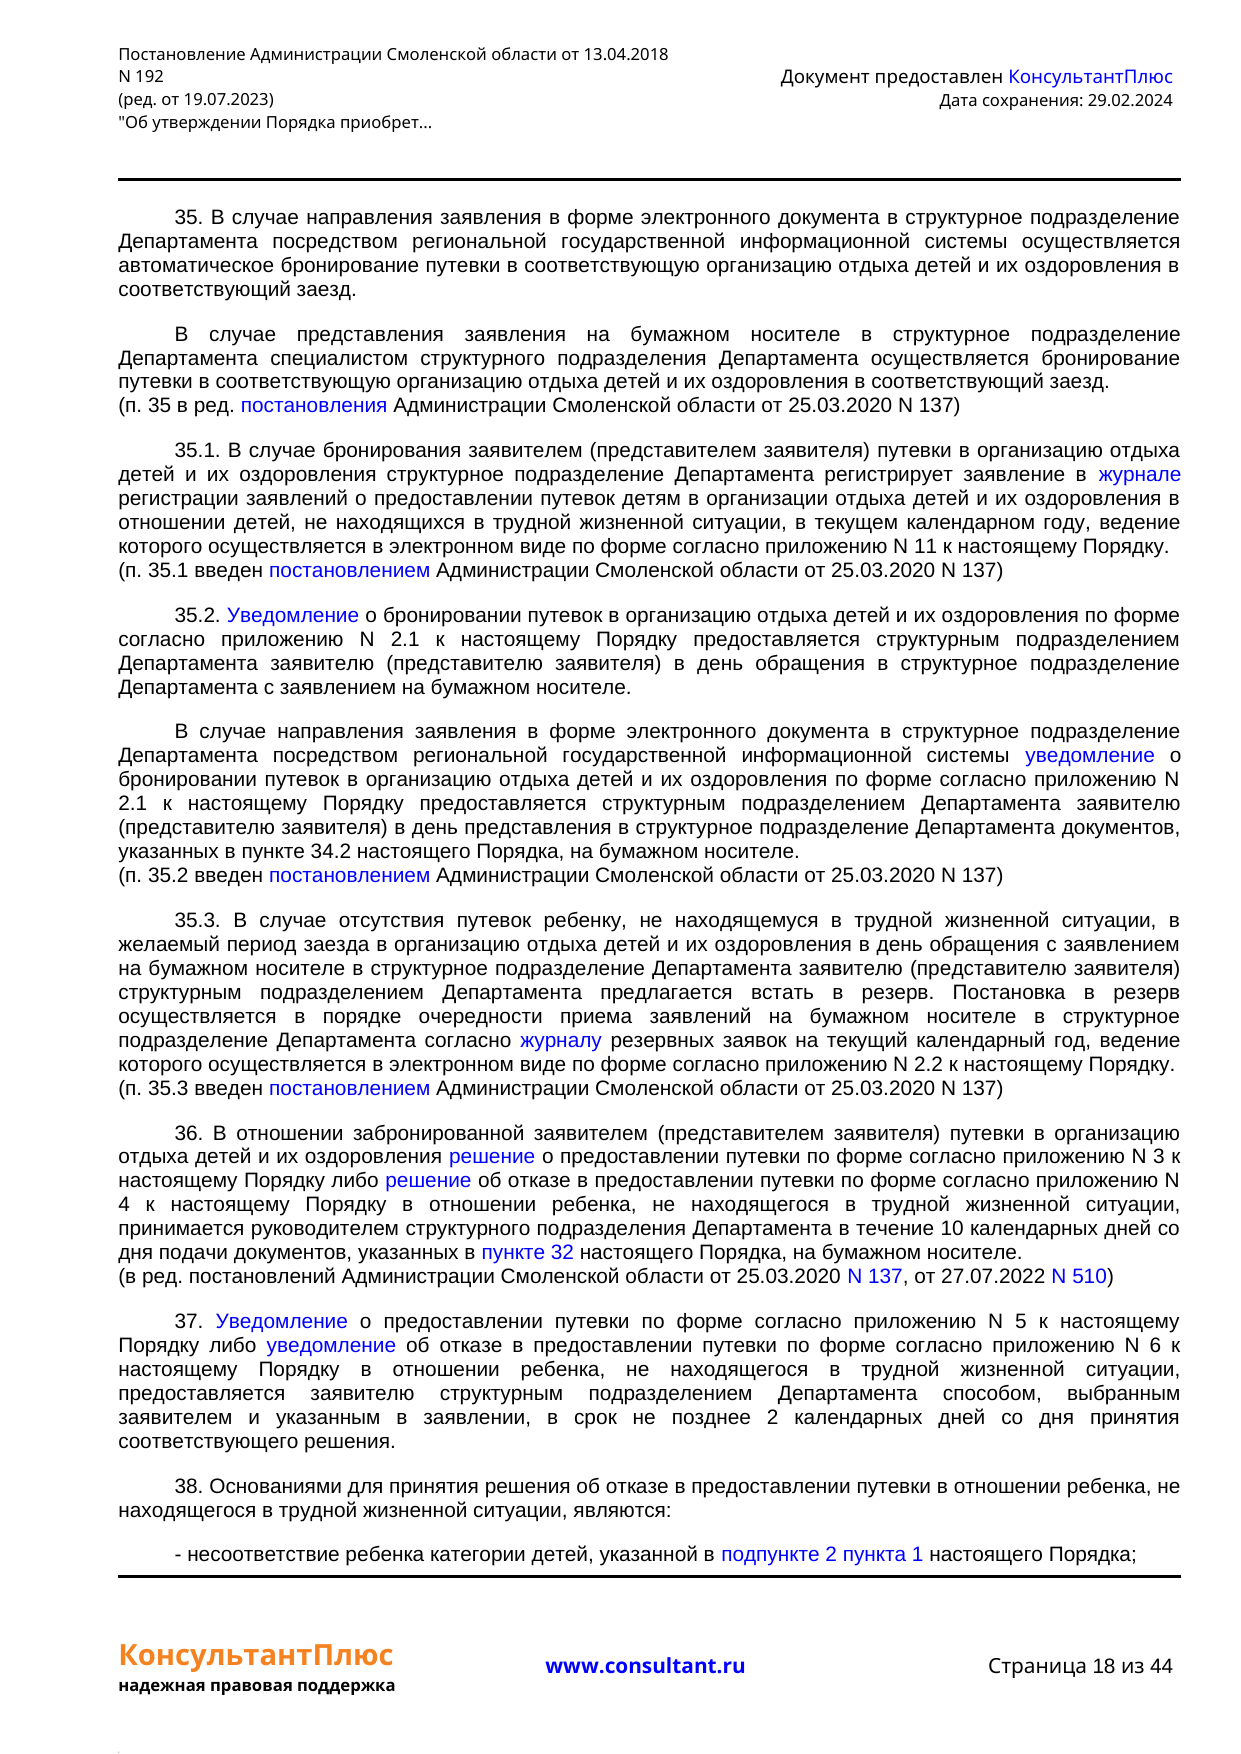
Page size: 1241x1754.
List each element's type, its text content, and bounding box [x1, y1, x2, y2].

text (п. 35.3 введен постановлением Администрации Смоленской области от 25.03.2020 N 137) [118, 1076, 1181, 1099]
text (п. 35 в ред. постановления Администрации Смоленской области от 25.03.2020 N 137) [118, 393, 1181, 417]
text 35. В случае направления заявления в форме электронного документа в структурное подразделение Департамента посредством региональной государственной информационной системы осуществляется автоматическое бронирование путевки в соответствующую организацию отдыха детей и их оздоровления в соответствующий заезд. [118, 205, 1181, 301]
text В случае направления заявления в форме электронного документа в структурное подразделение Департамента посредством региональной государственной информационной системы уведомление о бронировании путевок в организацию отдыха детей и их оздоровления по форме согласно приложению N 2.1 к настоящему Порядку предоставляется структурным подразделением Департамента заявителю (представителю заявителя) в день представления в структурное подразделение Департамента документов, указанных в пункте 34.2 настоящего Порядка, на бумажном носителе. [118, 719, 1181, 863]
text В случае представления заявления на бумажном носителе в структурное подразделение Департамента специалистом структурного подразделения Департамента осуществляется бронирование путевки в соответствующую организацию отдыха детей и их оздоровления в соответствующий заезд. [118, 321, 1181, 393]
text 38. Основаниями для принятия решения об отказе в предоставлении путевки в отношении ребенка, не находящегося в трудной жизненной ситуации, являются: [118, 1473, 1181, 1521]
text 35.3. В случае отсутствия путевок ребенку, не находящемуся в трудной жизненной ситуации, в желаемый период заезда в организацию отдыха детей и их оздоровления в день обращения с заявлением на бумажном носителе в структурное подразделение Департамента заявителю (представителю заявителя) структурным подразделением Департамента предлагается встать в резерв. Постановка в резерв осуществляется в порядке очередности приема заявлений на бумажном носителе в структурное подразделение Департамента согласно журналу резервных заявок на текущий календарный год, ведение которого осуществляется в электронном виде по форме согласно приложению N 2.2 к настоящему Порядку. [118, 908, 1181, 1076]
text 35.1. В случае бронирования заявителем (представителем заявителя) путевки в организацию отдыха детей и их оздоровления структурное подразделение Департамента регистрирует заявление в журнале регистрации заявлений о предоставлении путевок детям в организации отдыха детей и их оздоровления в отношении детей, не находящихся в трудной жизненной ситуации, в текущем календарном году, ведение которого осуществляется в электронном виде по форме согласно приложению N 11 к настоящему Порядку. [118, 438, 1181, 558]
text (п. 35.1 введен постановлением Администрации Смоленской области от 25.03.2020 N 137) [118, 558, 1181, 582]
text 35.2. Уведомление о бронировании путевок в организацию отдыха детей и их оздоровления по форме согласно приложению N 2.1 к настоящему Порядку предоставляется структурным подразделением Департамента заявителю (представителю заявителя) в день обращения в структурное подразделение Департамента с заявлением на бумажном носителе. [118, 603, 1181, 698]
text - несоответствие ребенка категории детей, указанной в подпункте 2 пункта 1 настоящего Порядка; [118, 1542, 1181, 1566]
text 36. В отношении забронированной заявителем (представителем заявителя) путевки в организацию отдыха детей и их оздоровления решение о предоставлении путевки по форме согласно приложению N 3 к настоящему Порядку либо решение об отказе в предоставлении путевки по форме согласно приложению N 4 к настоящему Порядку в отношении ребенка, не находящегося в трудной жизненной ситуации, принимается руководителем структурного подразделения Департамента в течение 10 календарных дней со дня подачи документов, указанных в пункте 32 настоящего Порядка, на бумажном носителе. [118, 1120, 1181, 1264]
text (в ред. постановлений Администрации Смоленской области от 25.03.2020 N 137, от 27.07.2022 N 510) [118, 1264, 1181, 1288]
text (п. 35.2 введен постановлением Администрации Смоленской области от 25.03.2020 N 137) [118, 863, 1181, 887]
text 37. Уведомление о предоставлении путевки по форме согласно приложению N 5 к настоящему Порядку либо уведомление об отказе в предоставлении путевки по форме согласно приложению N 6 к настоящему Порядку в отношении ребенка, не находящегося в трудной жизненной ситуации, предоставляется заявителю структурным подразделением Департамента способом, выбранным заявителем и указанным в заявлении, в срок не позднее 2 календарных дней со дня принятия соответствующего решения. [118, 1309, 1181, 1453]
